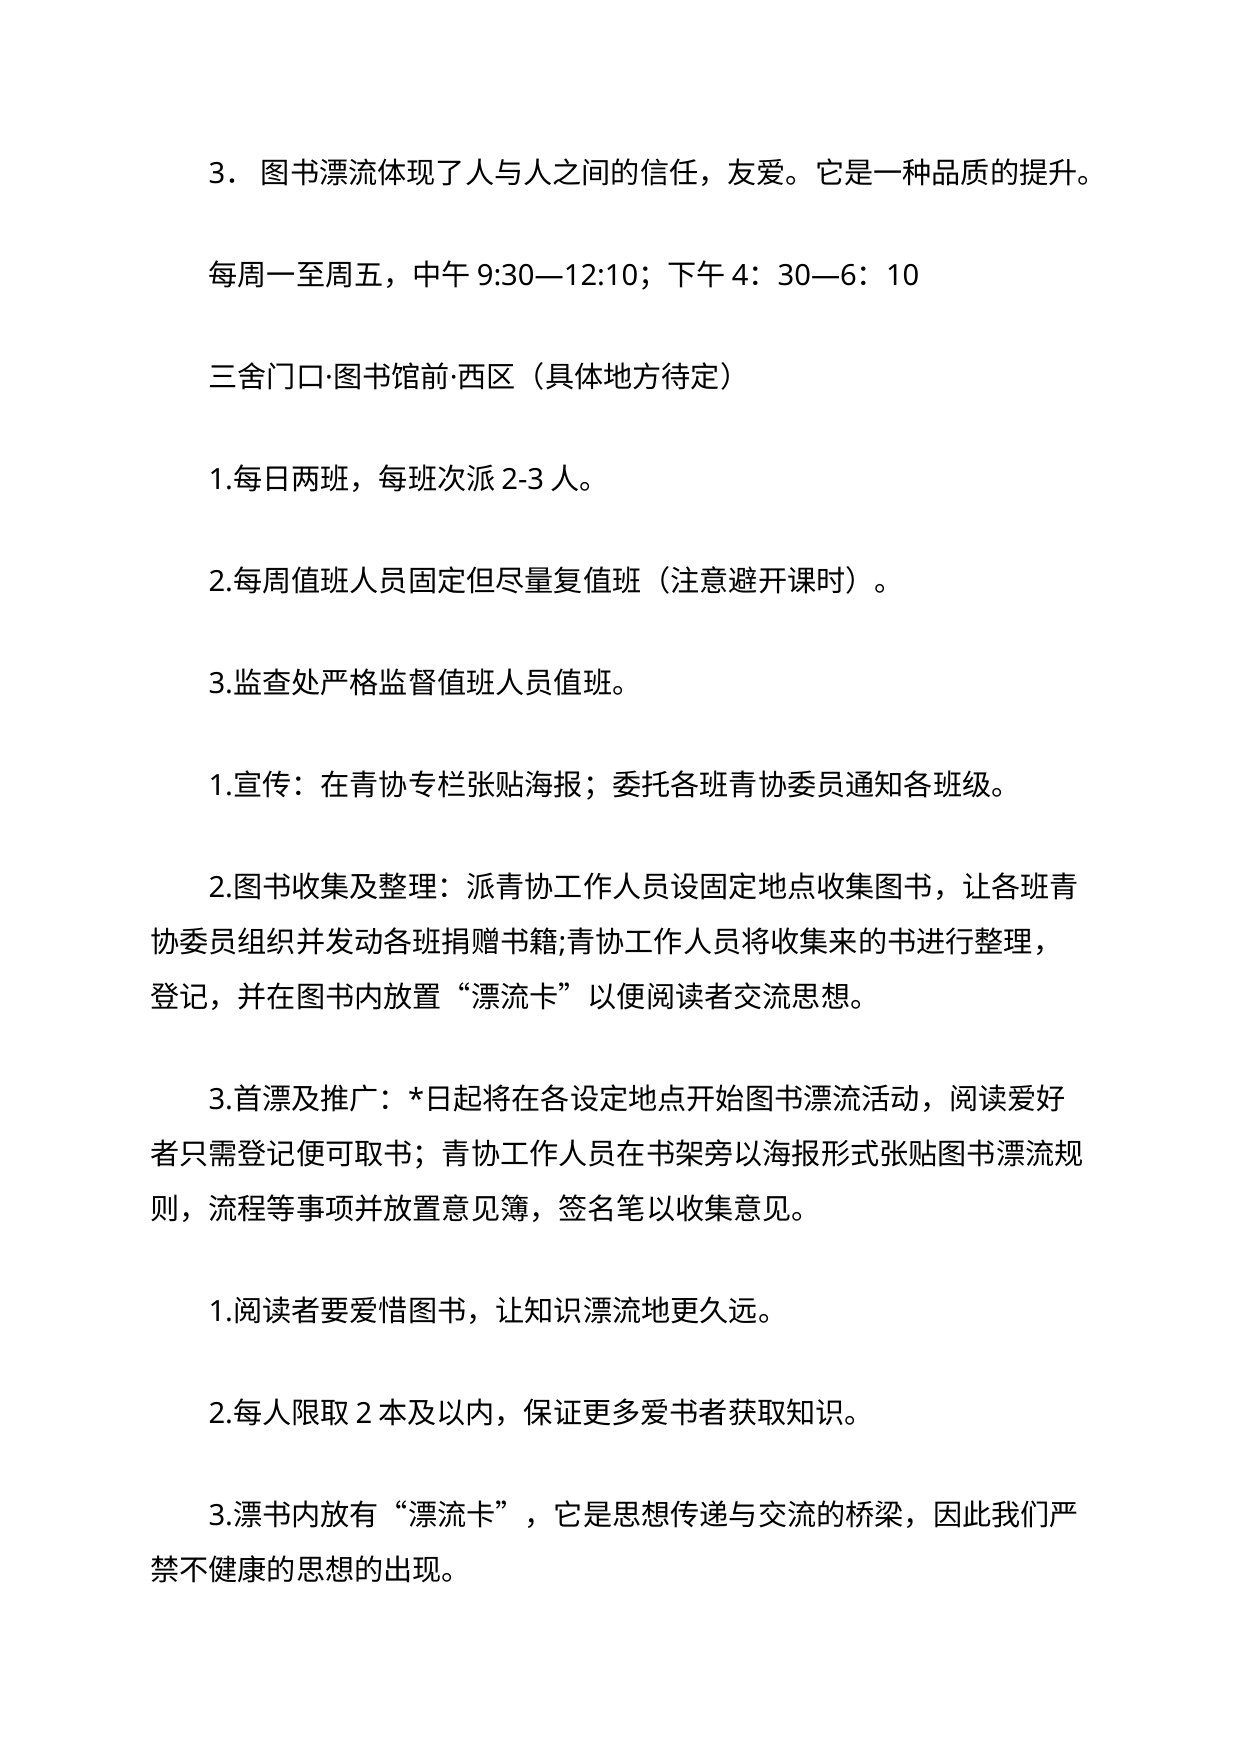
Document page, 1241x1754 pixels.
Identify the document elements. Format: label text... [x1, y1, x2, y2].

text 1.每日两班，每班次派2-3人。 [150, 456, 1090, 498]
text 1.阅读者要爱惜图书，让知识漂流地更久远。 [150, 1287, 1090, 1330]
text 3.漂书内放有“漂流卡”，它是思想传递与交流的桥梁，因此我们严禁不健康的思想的出现。 [150, 1491, 1090, 1588]
text 3.首漂及推广：*日起将在各设定地点开始图书漂流活动，阅读爱好者只需登记便可取书；青协工作人员在书架旁以海报形式张贴图书漂流规则，流程等事项并放置意见簿，签名笔以收集意见。 [150, 1076, 1090, 1228]
text 1.宣传：在青协专栏张贴海报；委托各班青协委员通知各班级。 [150, 762, 1090, 804]
text 3.监查处严格监督值班人员值班。 [150, 660, 1090, 702]
text 3． 图书漂流体现了人与人之间的信任，友爱。它是一种品质的提升。 [150, 150, 1090, 192]
text 2.图书收集及整理：派青协工作人员设固定地点收集图书，让各班青协委员组织并发动各班捐赠书籍;青协工作人员将收集来的书进行整理，登记，并在图书内放置“漂流卡”以便阅读者交流思想。 [150, 864, 1090, 1016]
text 三舍门口·图书馆前·西区（具体地方待定） [150, 354, 1090, 396]
text 2.每周值班人员固定但尽量复值班（注意避开课时）。 [150, 558, 1090, 600]
text 每周一至周五，中午9:30—12:10；下午4：30—6：10 [150, 252, 1090, 294]
text 2.每人限取2本及以内，保证更多爱书者获取知识。 [150, 1389, 1090, 1432]
